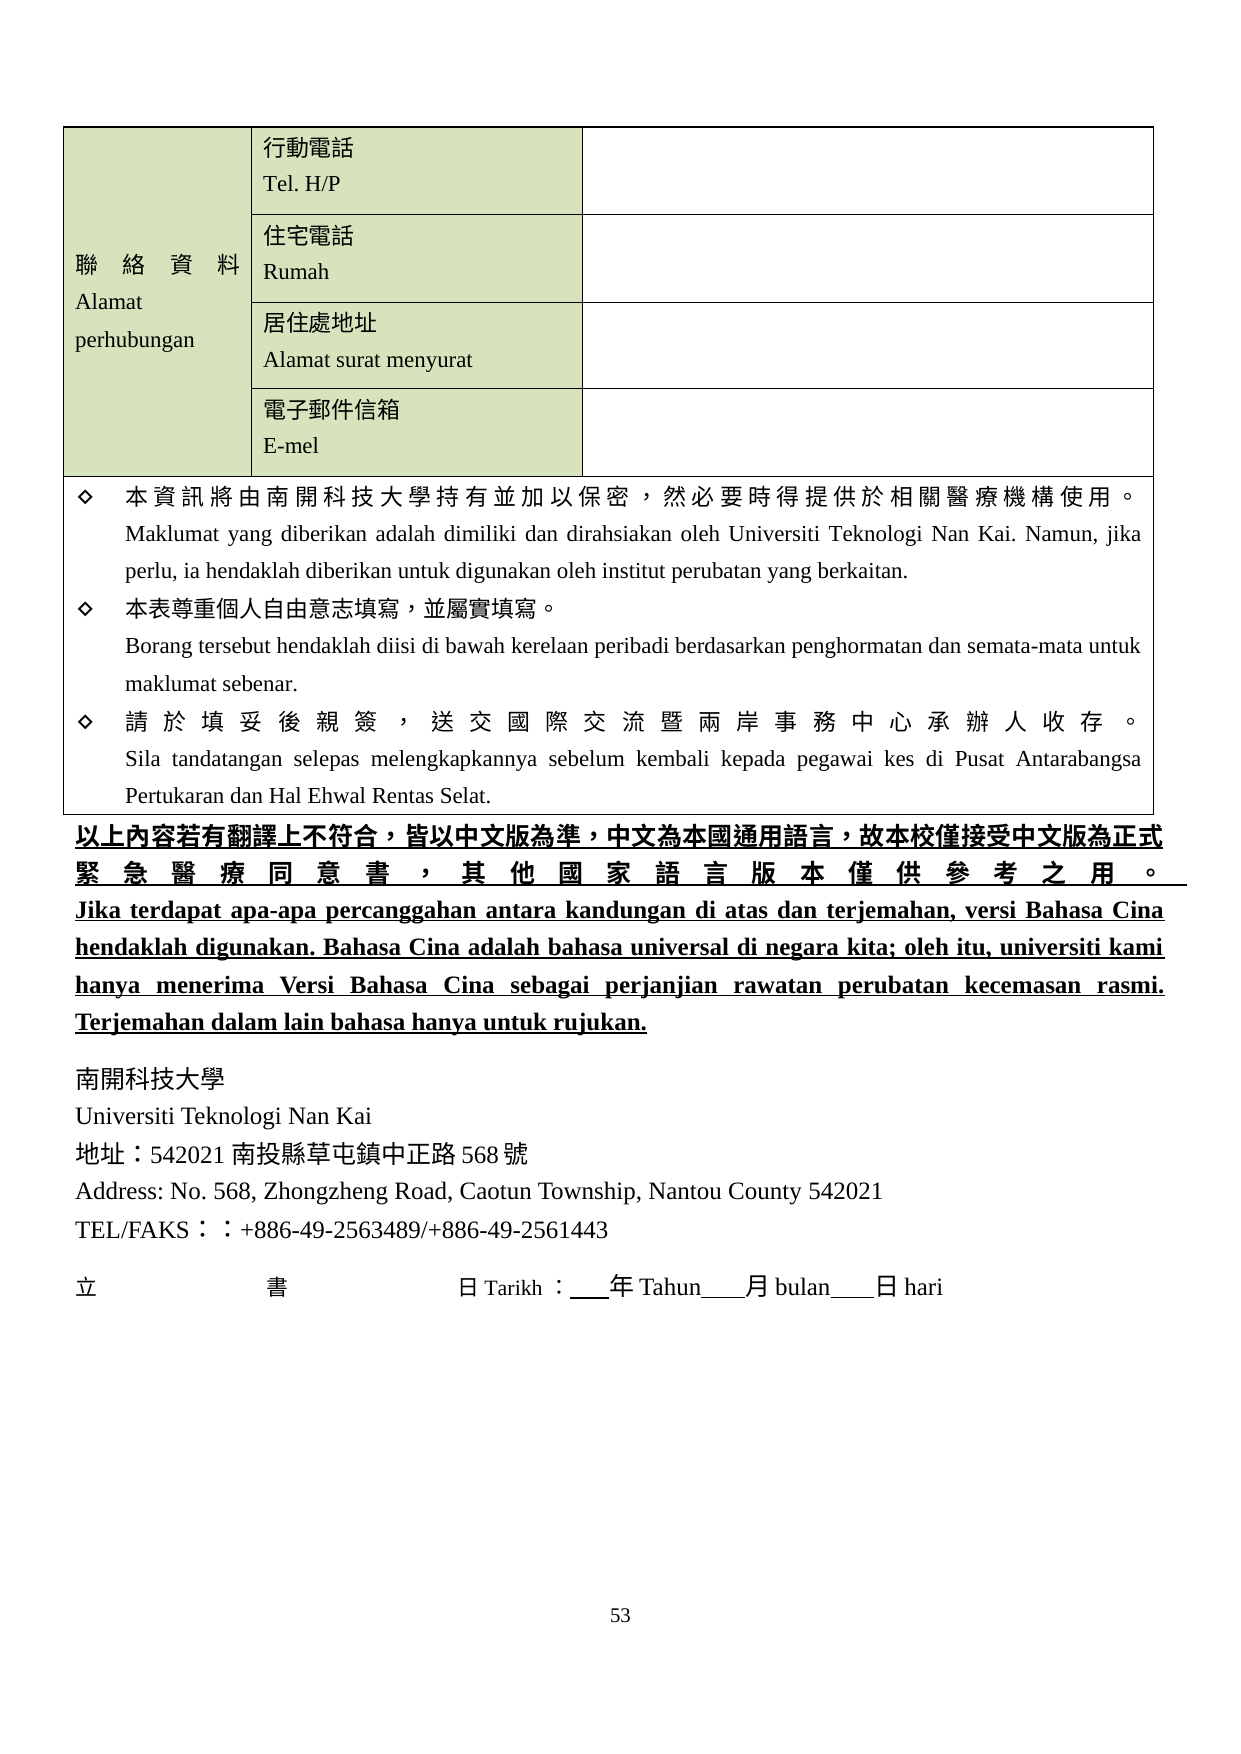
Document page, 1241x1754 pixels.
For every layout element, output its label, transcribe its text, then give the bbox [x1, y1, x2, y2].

text 以上內容若有翻譯上不符合，皆以中文版為準，中文為本國通用語言，故本校僅接受中文版為正式緊急醫療同意書，其他國家語言版本僅供參考之用。 Jika terdapat apa-apa percanggahan antara kandungan di atas dan terjemahan, versi Bahasa Cina hendaklah digunakan. Bahasa Cina adalah bahasa universal di negara kita; oleh itu, universiti kami hanya menerima Versi Bahasa Cina sebagai perjanjian rawatan perubatan kecemasan rasmi. Terjemahan dalam lain bahasa hanya untuk rujukan. [75, 921, 1165, 957]
table_cell [583, 303, 1153, 388]
table_cell [583, 215, 1153, 302]
table_cell 行動電話 Tel. H/P [252, 128, 582, 214]
text 以上內容若有翻譯上不符合，皆以中文版為準，中文為本國通用語言，故本校僅接受中文版為正式緊急醫療同意書，其他國家語言版本僅供參考之用。 Jika terdapat apa-apa percanggahan antara kandungan di atas dan terjemahan, versi Bahasa Cina hendaklah digunakan. Bahasa Cina adalah bahasa universal di negara kita; oleh itu, universiti kami hanya menerima Versi Bahasa Cina sebagai perjanjian rawatan perubatan kecemasan rasmi. Terjemahan dalam lain bahasa hanya untuk rujukan. [75, 996, 1165, 1040]
table_cell 住宅電話 Rumah [252, 215, 582, 302]
text TEL/FAKS：：+886-49-2563489/+886-49-2561443 [75, 1209, 1165, 1247]
text 以上內容若有翻譯上不符合，皆以中文版為準，中文為本國通用語言，故本校僅接受中文版為正式緊急醫療同意書，其他國家語言版本僅供參考之用。 Jika terdapat apa-apa percanggahan antara kandungan di atas dan terjemahan, versi Bahasa Cina hendaklah digunakan. Bahasa Cina adalah bahasa universal di negara kita; oleh itu, universiti kami hanya menerima Versi Bahasa Cina sebagai perjanjian rawatan perubatan kecemasan rasmi. Terjemahan dalam lain bahasa hanya untuk rujukan. [75, 959, 1165, 995]
table_cell 聯絡資料 Alamat perhubungan [64, 128, 251, 476]
table_cell [583, 128, 1153, 214]
table_cell 本資訊將由南開科技大學持有並加以保密，然必要時得提供於相關醫療機構使用。 Maklumat yang diberikan adalah dimiliki dan dirahsiakan oleh Universiti Teknologi Nan Kai. Namun, jika perlu, ia hendaklah diberikan untuk digunakan oleh institut perubatan yang berkaitan. 本表尊重個人自由意志填寫，並屬實填寫。 Borang tersebut hendaklah diisi di bawah kerelaan peribadi berdasarkan penghormatan dan semata-mata untuk maklumat sebenar. 請於填妥後親簽，送交國際交流暨兩岸事務中心承辦人收存。 Sila tandatangan selepas melengkapkannya sebelum kembali kepada pegawai kes di Pusat Antarabangsa Pertukaran dan Hal Ehwal Rentas Selat. [64, 477, 1153, 814]
table_cell 居住處地址 Alamat surat menyurat [252, 303, 582, 388]
text 南開科技大學 Universiti Teknologi Nan Kai [75, 1059, 1165, 1134]
text 以上內容若有翻譯上不符合，皆以中文版為準，中文為本國通用語言，故本校僅接受中文版為正式緊急醫療同意書，其他國家語言版本僅供參考之用。 Jika terdapat apa-apa percanggahan antara kandungan di atas dan terjemahan, versi Bahasa Cina hendaklah digunakan. Bahasa Cina adalah bahasa universal di negara kita; oleh itu, universiti kami hanya menerima Versi Bahasa Cina sebagai perjanjian rawatan perubatan kecemasan rasmi. Terjemahan dalam lain bahasa hanya untuk rujukan. [75, 886, 1165, 920]
text 地址：542021 南投縣草屯鎮中正路568號 Address: No. 568, Zhongzheng Road, Caotun Township, Nantou County 542021 [75, 1134, 1165, 1209]
text 以上內容若有翻譯上不符合，皆以中文版為準，中文為本國通用語言，故本校僅接受中文版為正式緊急醫療同意書，其他國家語言版本僅供參考之用。 Jika terdapat apa-apa percanggahan antara kandungan di atas dan terjemahan, versi Bahasa Cina hendaklah digunakan. Bahasa Cina adalah bahasa universal di negara kita; oleh itu, universiti kami hanya menerima Versi Bahasa Cina sebagai perjanjian rawatan perubatan kecemasan rasmi. Terjemahan dalam lain bahasa hanya untuk rujukan. [75, 815, 1165, 884]
text 立書日Tarikh ： 年Tahun 月bulan 日hari [75, 1265, 1165, 1303]
table_cell 電子郵件信箱 E-mel [252, 389, 582, 476]
table_cell [583, 389, 1153, 476]
